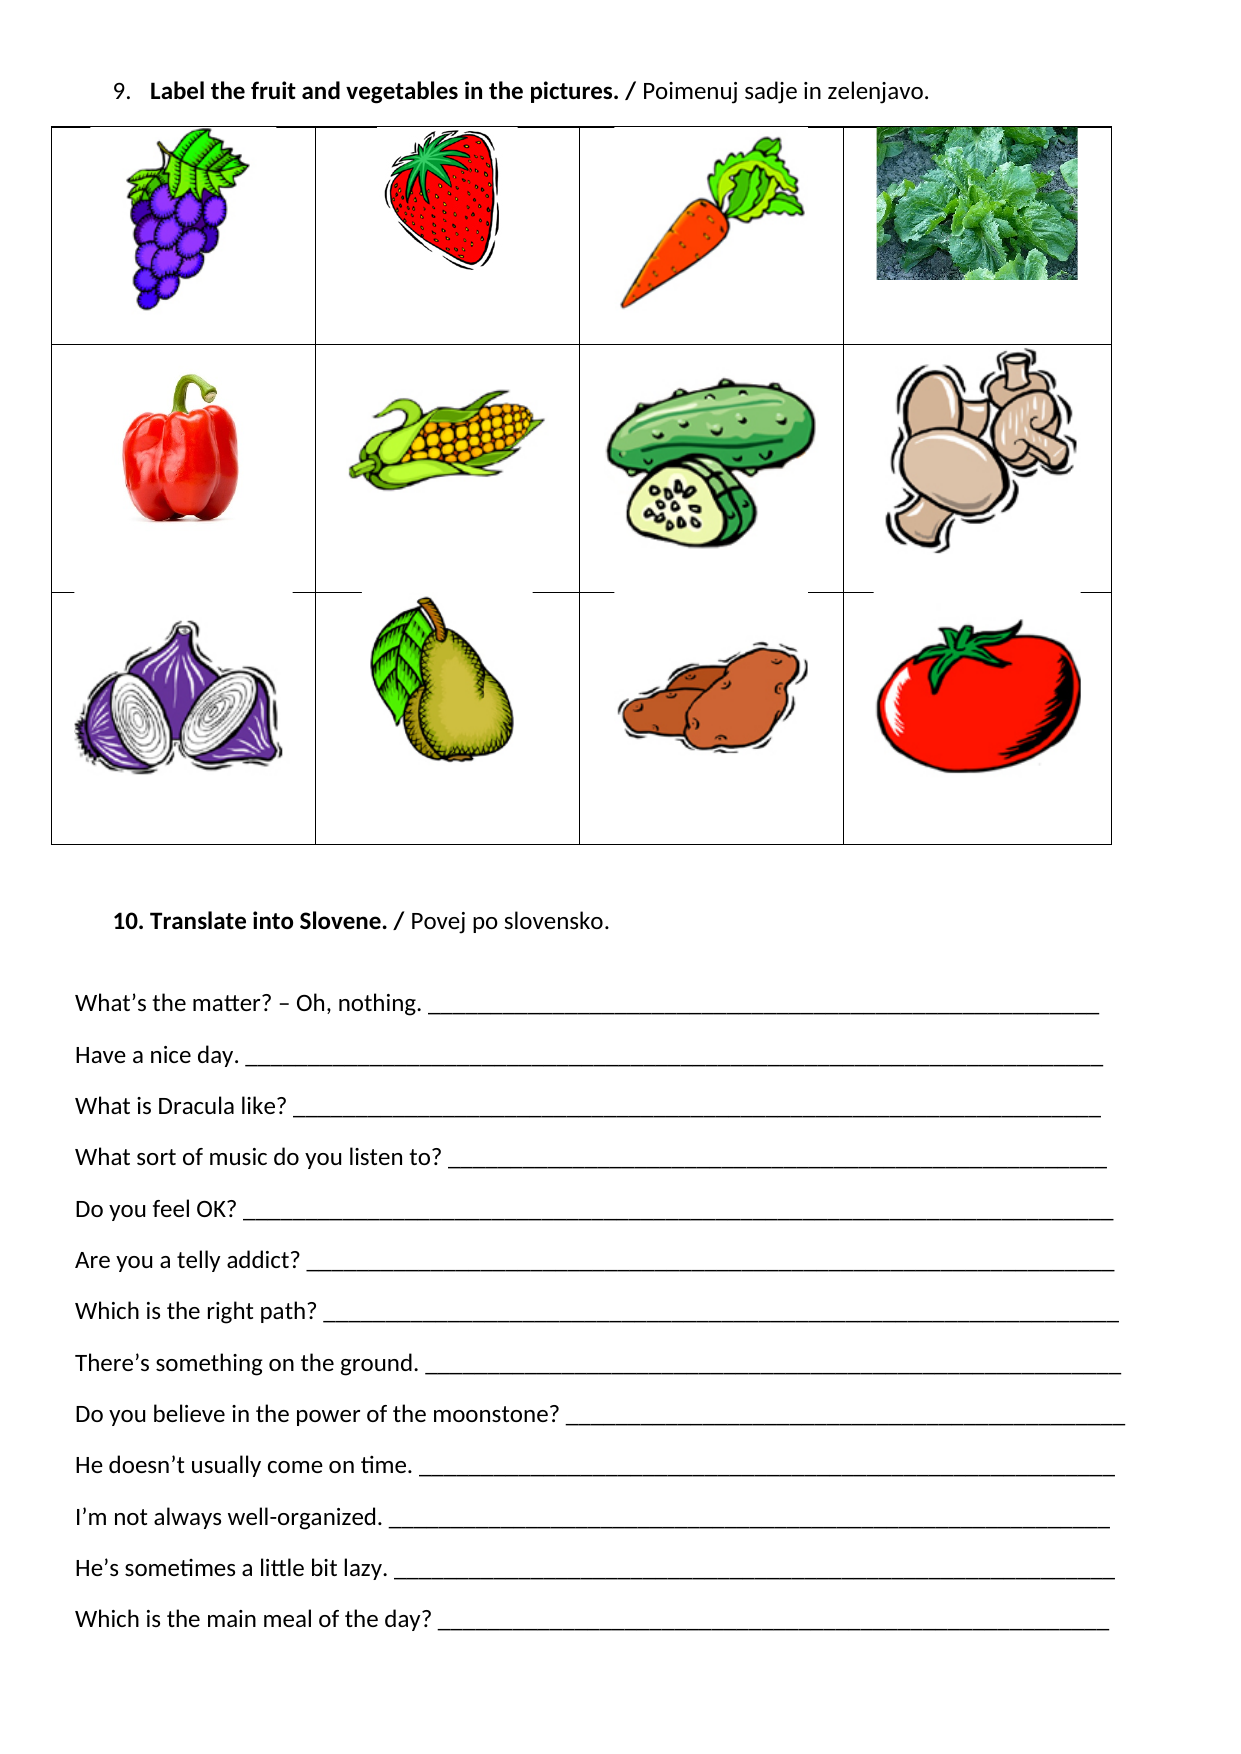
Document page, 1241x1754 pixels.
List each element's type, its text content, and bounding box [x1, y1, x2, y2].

table_cell [52, 593, 315, 843]
table_cell [580, 345, 843, 592]
text There’s something on the ground. ________________________________________________________ [75, 1347, 1165, 1377]
table_cell [844, 593, 1111, 843]
picture [614, 592, 808, 764]
table_header [844, 128, 1111, 344]
text I’m not always well-organized. __________________________________________________________ [75, 1501, 1165, 1531]
text Which is the right path? ________________________________________________________________ [75, 1296, 1165, 1326]
table_cell [52, 345, 315, 592]
text What’s the matter? – Oh, nothing. ______________________________________________________ [75, 987, 1165, 1018]
text What sort of music do you listen to? _____________________________________________________ [75, 1141, 1165, 1172]
picture [361, 592, 533, 772]
text Do you believe in the power of the moonstone? _____________________________________________ [75, 1398, 1165, 1429]
text Do you feel OK? ______________________________________________________________________ [75, 1193, 1165, 1223]
picture [101, 345, 265, 537]
list Translate into Slovene. / Povej po slovensko. [112, 906, 1165, 936]
table_header [316, 128, 579, 344]
picture [873, 345, 1081, 568]
table_cell [316, 593, 579, 843]
list Label the fruit and vegetables in the pictures. / Poimenuj sadje in zelenjavo. [112, 75, 1165, 106]
picture [345, 345, 549, 526]
table_header [580, 128, 843, 344]
picture [377, 127, 518, 274]
table_cell [844, 345, 1111, 592]
text He doesn’t usually come on time. ________________________________________________________ [75, 1449, 1165, 1480]
text Are you a telly addict? _________________________________________________________________ [75, 1244, 1165, 1275]
table_header [52, 128, 315, 344]
picture [603, 345, 819, 568]
text What is Dracula like? _________________________________________________________________ [75, 1090, 1165, 1121]
picture [74, 592, 293, 819]
text Have a nice day. _____________________________________________________________________ [75, 1039, 1165, 1069]
text He’s sometimes a little bit lazy. __________________________________________________________ [75, 1552, 1165, 1583]
table_cell [580, 593, 843, 843]
picture [876, 127, 1078, 280]
picture [873, 592, 1081, 796]
picture [90, 127, 277, 320]
picture [614, 127, 808, 316]
text Which is the main meal of the day? ______________________________________________________ [75, 1604, 1165, 1634]
table_cell [316, 345, 579, 592]
